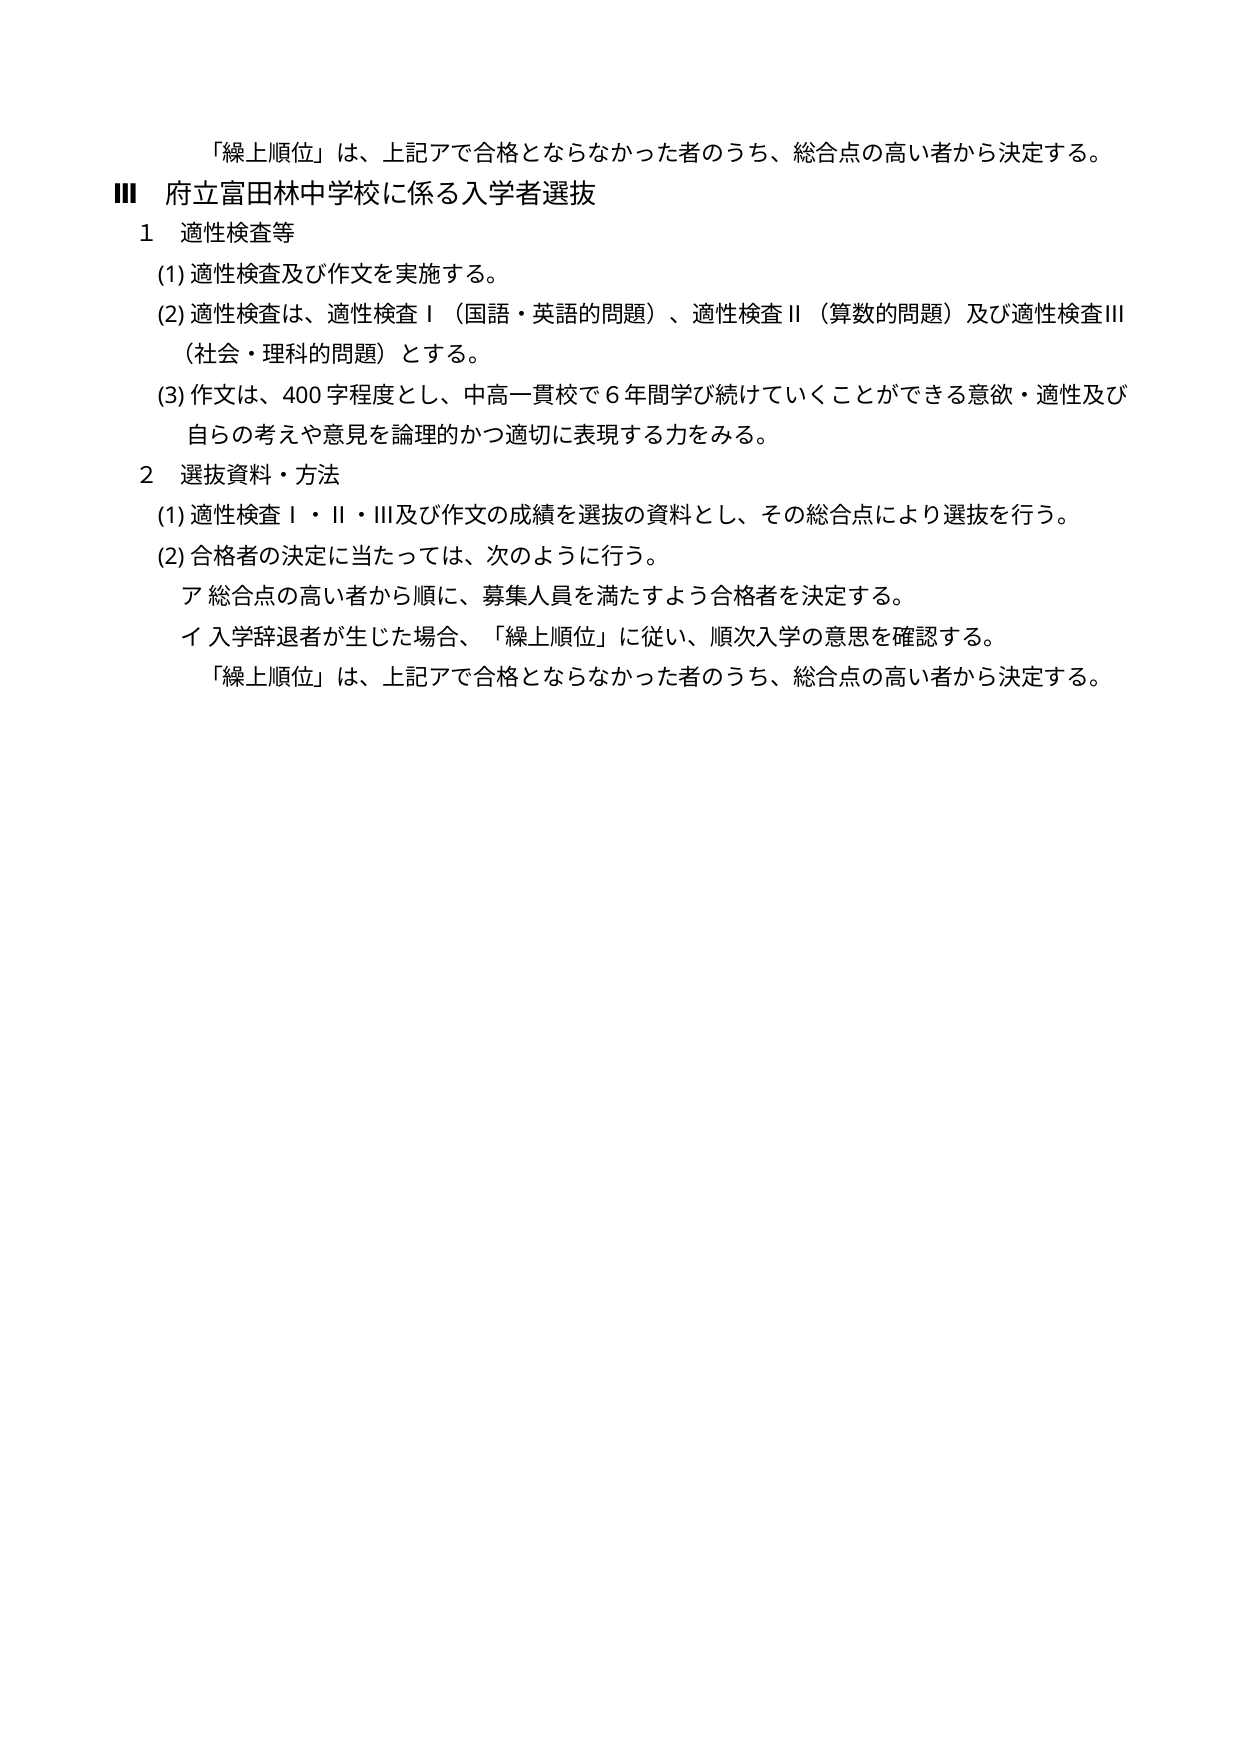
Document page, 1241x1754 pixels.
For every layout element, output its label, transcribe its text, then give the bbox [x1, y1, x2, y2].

text (2) 適性検査は、適性検査Ⅰ（国語・英語的問題）、適性検査Ⅱ（算数的問題）及び適性検査Ⅲ（社会・理科的問題）とする。 [158, 292, 1128, 373]
text Ⅲ 府立富田林中学校に係る入学者選抜 [112, 171, 1128, 212]
text イ 入学辞退者が生じた場合、「繰上順位」に従い、順次入学の意思を確認する。 [112, 615, 1128, 655]
text ア 総合点の高い者から順に、募集人員を満たすよう合格者を決定する。 [112, 574, 1128, 615]
text (1) 適性検査Ⅰ・Ⅱ・Ⅲ及び作文の成績を選抜の資料とし、その総合点により選抜を行う。 [112, 494, 1128, 534]
text (2) 合格者の決定に当たっては、次のように行う。 [112, 534, 1128, 574]
text １ 適性検査等 [112, 212, 1128, 252]
text (3) 作文は、400字程度とし、中高一貫校で６年間学び続けていくことができる意欲・適性及び自らの考えや意見を論理的かつ適切に表現する力をみる。 [158, 373, 1128, 454]
text (1) 適性検査及び作文を実施する。 [112, 252, 1128, 292]
text 「繰上順位」は、上記アで合格とならなかった者のうち、総合点の高い者から決定する。 [200, 131, 1128, 171]
text ２ 選抜資料・方法 [112, 454, 1128, 494]
text 「繰上順位」は、上記アで合格とならなかった者のうち、総合点の高い者から決定する。 [200, 655, 1128, 696]
